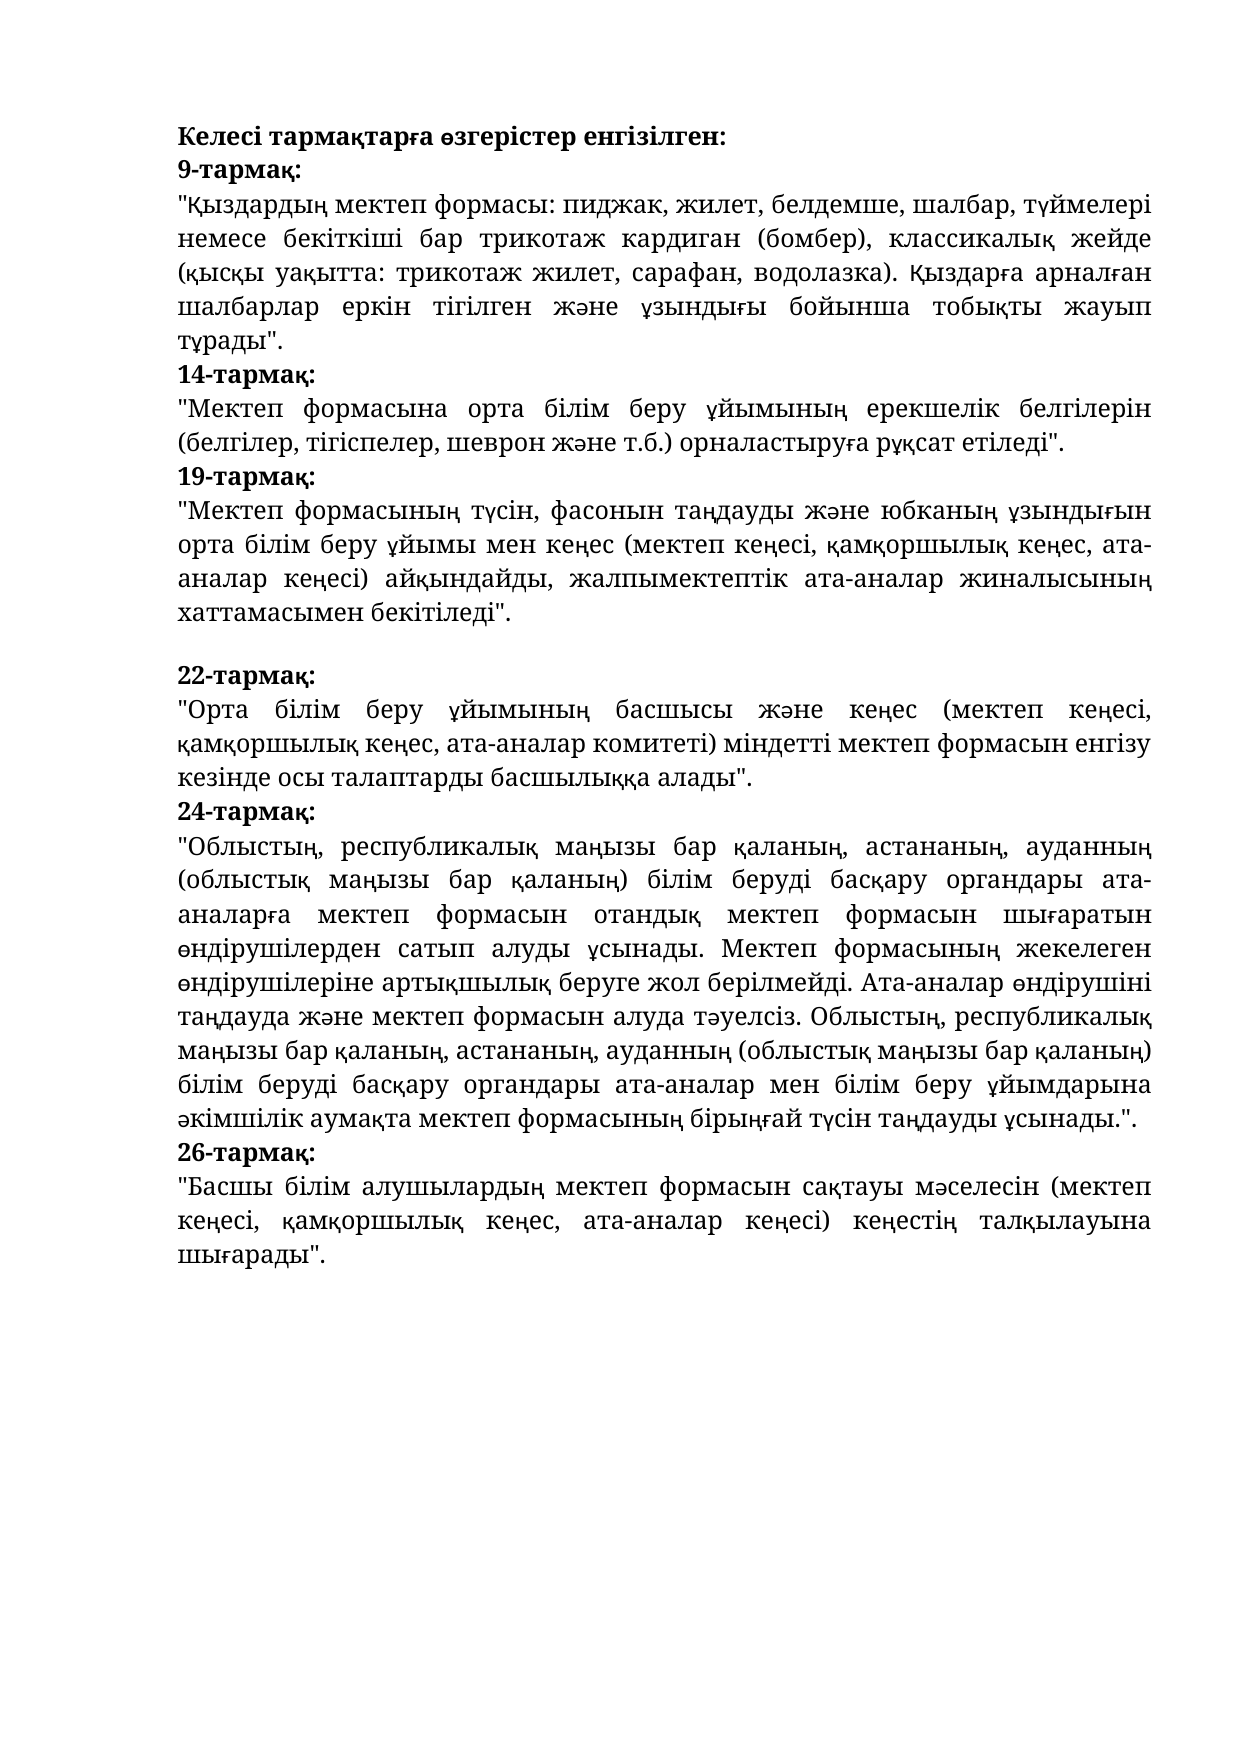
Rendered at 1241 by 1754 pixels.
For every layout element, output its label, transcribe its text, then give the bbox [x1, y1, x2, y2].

text 9-тармақ: [177, 152, 1152, 186]
text 26-тармақ: [177, 1135, 1152, 1169]
text 19-тармақ: [177, 459, 1152, 493]
text 24-тармақ: [177, 794, 1152, 828]
text Келесі тармақтарға өзгерістер енгізілген: [177, 118, 1152, 152]
text "Облыстың, республикалық маңызы бар қаланың, астананың, ауданның (облыстық маңызы бар қаланың) білім беруді басқару органдары ата-аналарға мектеп формасын отандық мектеп формасын шығаратын өндірушілерден сатып алуды ұсынады. Мектеп формасының жекелеген өндірушілеріне артықшылық беруге жол берілмейді. Ата-аналар өндірушіні таңдауда және мектеп формасын алуда тәуелсіз. Облыстың, республикалық маңызы бар қаланың, астананың, ауданның (облыстық маңызы бар қаланың) білім беруді басқару органдары ата-аналар мен білім беру ұйымдарына әкімшілік аумақта мектеп формасының бірыңғай түсін таңдауды ұсынады.". [177, 828, 1152, 1135]
text 14-тармақ: [177, 357, 1152, 391]
text "Орта білім беру ұйымының басшысы және кеңес (мектеп кеңесі, қамқоршылық кеңес, ата-аналар комитеті) міндетті мектеп формасын енгізу кезінде осы талаптарды басшылыққа алады". [177, 692, 1152, 794]
text "Мектеп формасына орта білім беру ұйымының ерекшелік белгілерін (белгілер, тігіспелер, шеврон және т.б.) орналастыруға рұқсат етіледі". [177, 391, 1152, 459]
text "Қыздардың мектеп формасы: пиджак, жилет, белдемше, шалбар, түймелері немесе бекіткіші бар трикотаж кардиган (бомбер), классикалық жейде (қысқы уақытта: трикотаж жилет, сарафан, водолазка). Қыздарға арналған шалбарлар еркін тігілген және ұзындығы бойынша тобықты жауып тұрады". [177, 186, 1152, 357]
text "Мектеп формасының түсін, фасонын таңдауды және юбканың ұзындығын орта білім беру ұйымы мен кеңес (мектеп кеңесі, қамқоршылық кеңес, ата-аналар кеңесі) айқындайды, жалпымектептік ата-аналар жиналысының хаттамасымен бекітіледі". [177, 493, 1152, 629]
text "Басшы білім алушылардың мектеп формасын сақтауы мәселесін (мектеп кеңесі, қамқоршылық кеңес, ата-аналар кеңесі) кеңестің талқылауына шығарады". [177, 1169, 1152, 1271]
text 22-тармақ: [177, 658, 1152, 692]
